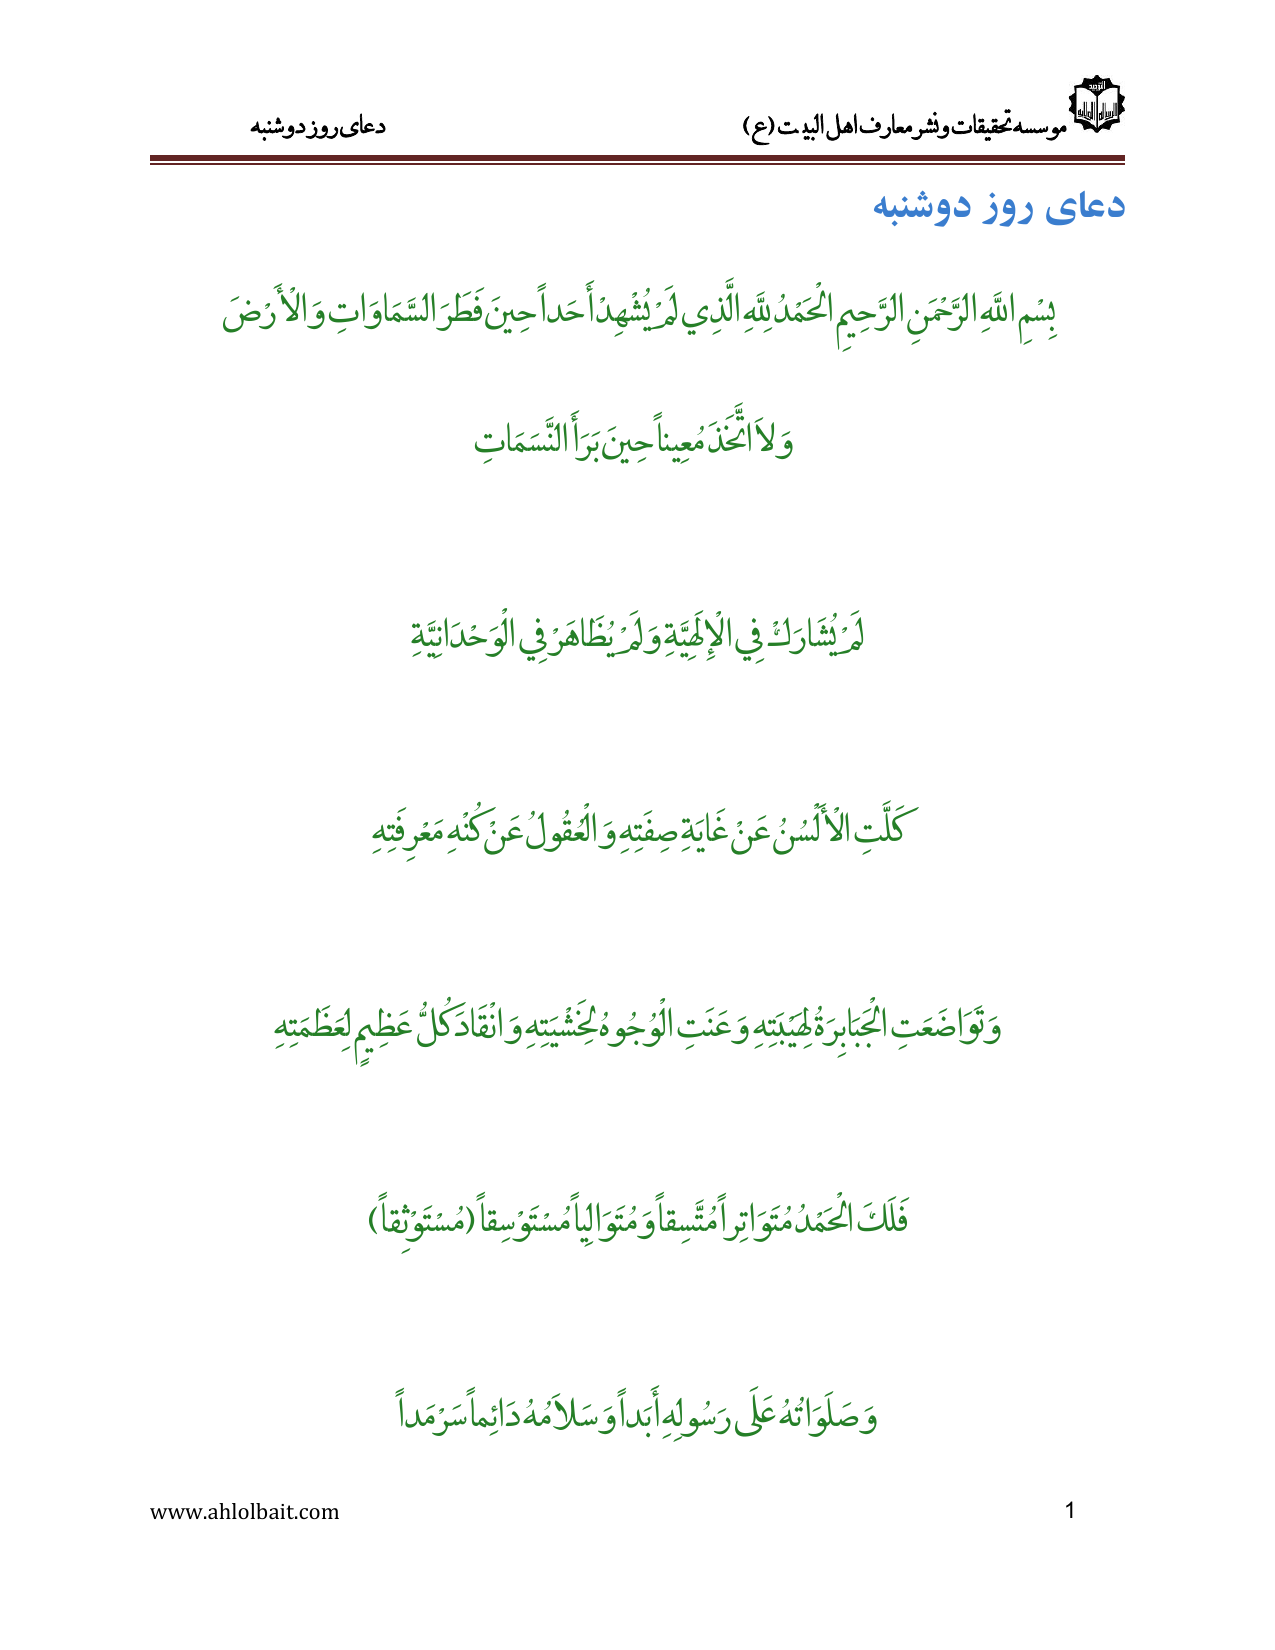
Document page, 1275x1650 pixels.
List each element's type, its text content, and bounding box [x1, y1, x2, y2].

picture [1068, 75, 1125, 133]
text بِسْمِ اللَّهِ الرَّحْمَنِ الرَّحِيمِ الْحَمْدُ لِلَّهِ الَّذِي لَمْ يُشْهِدْ أَحَداً حِينَ فَطَرَ السَّمَاوَاتِ وَ الْأَرْضَ‏ [150, 282, 1125, 352]
text كَلَّتِ الْأَلْسُنُ عَنْ غَايَةِ صِفَتِهِ وَ الْعُقُولُ عَنْ كُنْهِ مَعْرِفَتِهِ‏ [150, 802, 1125, 872]
text وَ تَوَاضَعَتِ الْجَبَابِرَةُ لِهَيْبَتِهِ وَ عَنَتِ الْوُجُوهُ لِخَشْيَتِهِ وَ انْقَادَ كُلُّ عَظِيمٍ لِعَظَمَتِهِ‏ [150, 997, 1125, 1067]
text لَمْ يُشَارَكْ فِي الْإِلَهِيَّةِ وَ لَمْ يُظَاهَرْ فِي الْوَحْدَانِيَّةِ [150, 607, 1125, 677]
text فَلَكَ الْحَمْدُ مُتَوَاتِراً مُتَّسِقاً وَ مُتَوَالِياً مُسْتَوْسِقاً (مُسْتَوْثِقاً) [150, 1192, 1125, 1262]
text دعاى روز دوشنبه‏ [150, 190, 1125, 232]
text وَ صَلَوَاتُهُ عَلَى رَسُولِهِ أَبَداً وَ سَلاَمُهُ دَائِماً سَرْمَداً [150, 1387, 1125, 1457]
text وَ لاَ اتَّخَذَ مُعِيناً حِينَ بَرَأَ النَّسَمَاتِ‏ [150, 412, 1125, 482]
